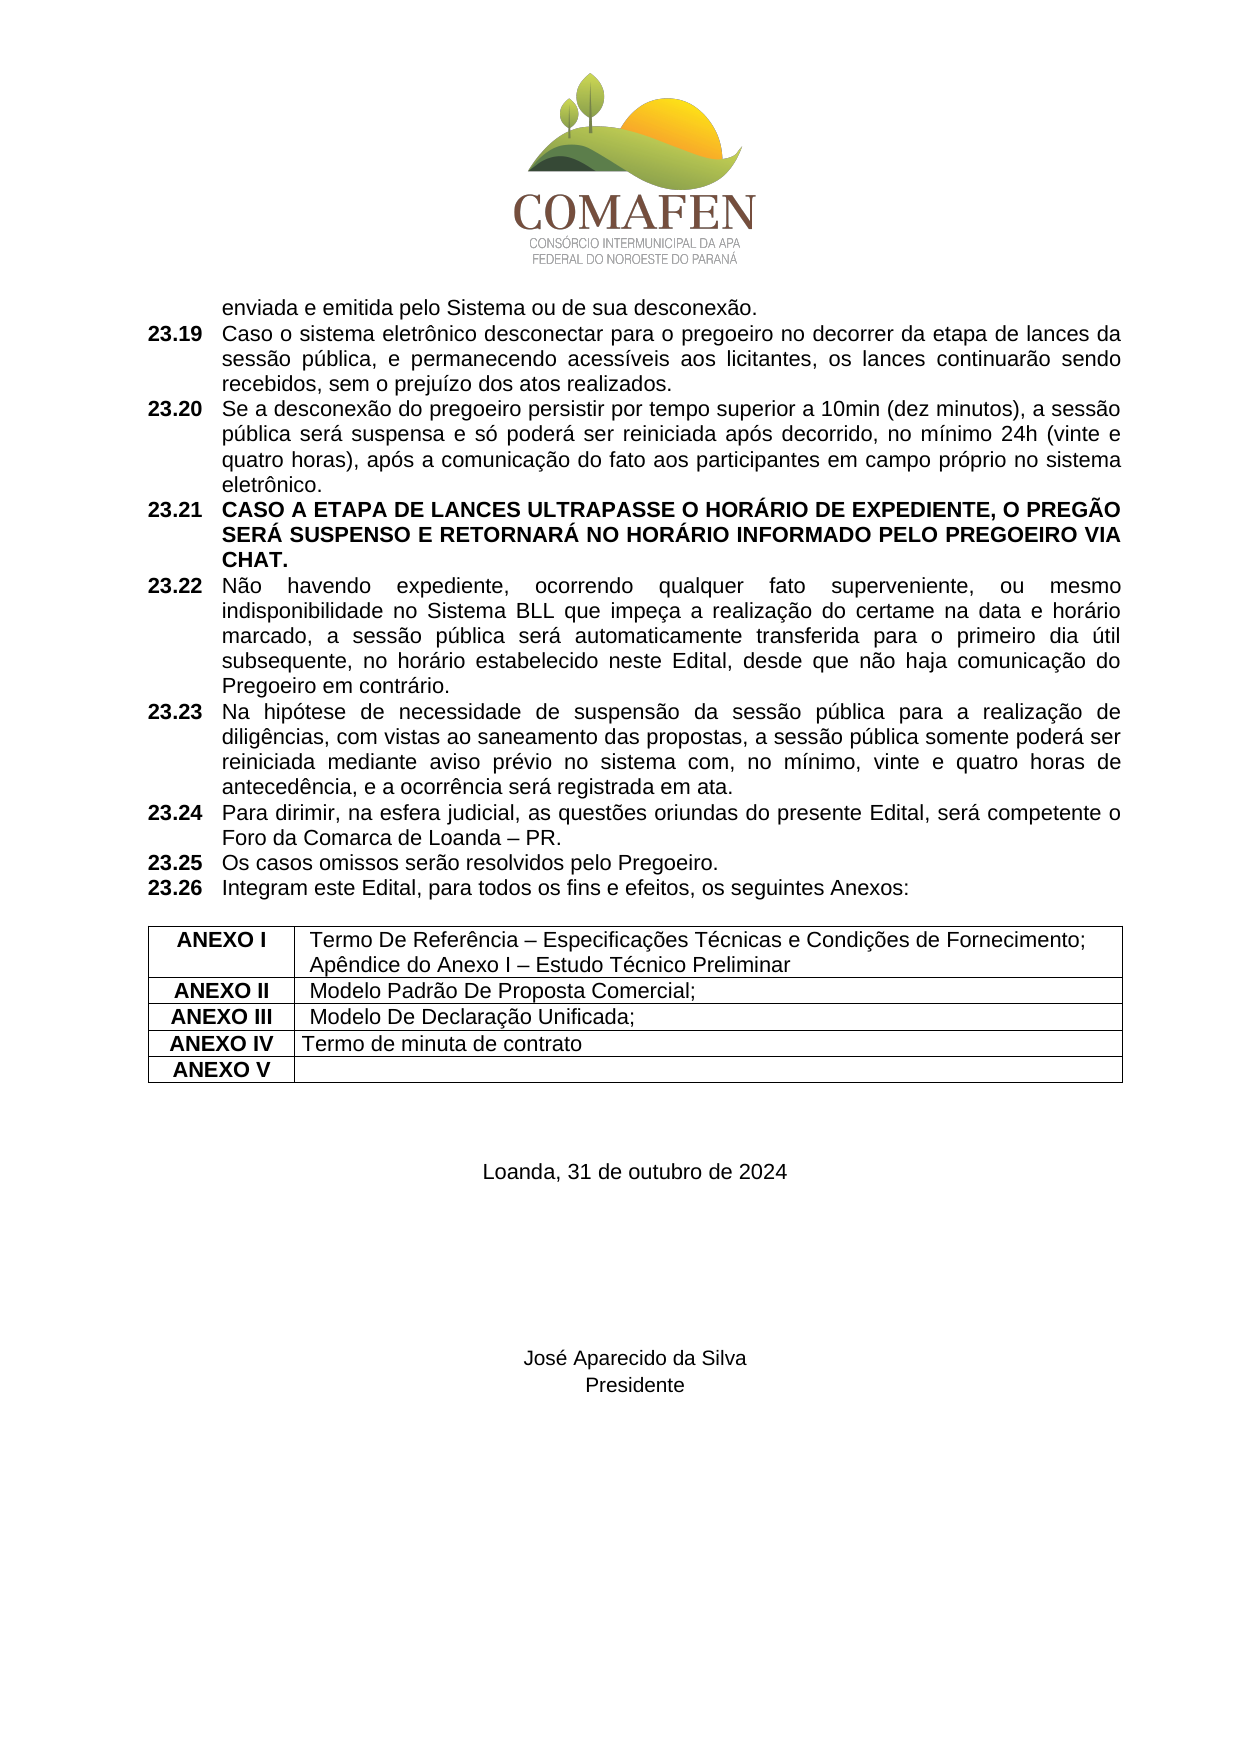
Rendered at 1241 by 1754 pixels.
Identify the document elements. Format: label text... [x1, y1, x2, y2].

list Integram este Edital, para todos os fins e efeitos, os seguintes Anexos: [148, 875, 1122, 900]
list Não havendo expediente, ocorrendo qualquer fato superveniente, ou mesmo indisponibilidade no Sistema BLL que impeça a realização do certame na data e horário marcado, a sessão pública será automaticamente transferida para o primeiro dia útil subsequente, no horário estabelecido neste Edital, desde que não haja comunicação do Pregoeiro em contrário. [148, 573, 1122, 699]
table_cell ANEXO V [149, 1057, 294, 1082]
picture [514, 73, 756, 264]
table_cell ANEXO II [149, 978, 294, 1003]
list Na hipótese de necessidade de suspensão da sessão pública para a realização de diligências, com vistas ao saneamento das propostas, a sessão pública somente poderá ser reiniciada mediante aviso prévio no sistema com, no mínimo, vinte e quatro horas de antecedência, e a ocorrência será registrada em ata. [148, 699, 1122, 799]
subtitle José Aparecido da Silva [148, 1346, 1122, 1369]
table_cell ANEXO IV [149, 1031, 294, 1056]
list Os casos omissos serão resolvidos pelo Pregoeiro. [148, 850, 1122, 875]
table_cell [295, 1057, 1122, 1082]
list Caso o sistema eletrônico desconectar para o pregoeiro no decorrer da etapa de lances da sessão pública, e permanecendo acessíveis aos licitantes, os lances continuarão sendo recebidos, sem o prejuízo dos atos realizados. [148, 321, 1122, 396]
table_cell ANEXO III [149, 1004, 294, 1029]
list Para dirimir, na esfera judicial, as questões oriundas do presente Edital, será competente o Foro da Comarca de Loanda – PR. [148, 799, 1122, 850]
table_cell Modelo De Declaração Unificada; [295, 1004, 1122, 1029]
table_header Termo De Referência – Especificações Técnicas e Condições de Fornecimento; Apêndice do Anexo I – Estudo Técnico Preliminar [295, 927, 1122, 977]
table_header ANEXO I [149, 927, 294, 977]
text Loanda, 31 de outubro de 2024 [148, 1159, 1122, 1184]
list CASO A ETAPA DE LANCES ULTRAPASSE O HORÁRIO DE EXPEDIENTE, O PREGÃO SERÁ SUSPENSO E RETORNARÁ NO HORÁRIO INFORMADO PELO PREGOEIRO VIA CHAT. [148, 497, 1122, 573]
text Presidente [148, 1373, 1122, 1397]
table_cell Termo de minuta de contrato [295, 1031, 1122, 1056]
list Se a desconexão do pregoeiro persistir por tempo superior a 10min (dez minutos), a sessão pública será suspensa e só poderá ser reiniciada após decorrido, no mínimo 24h (vinte e quatro horas), após a comunicação do fato aos participantes em campo próprio no sistema eletrônico. [148, 396, 1122, 497]
table_cell Modelo Padrão De Proposta Comercial; [295, 978, 1122, 1003]
